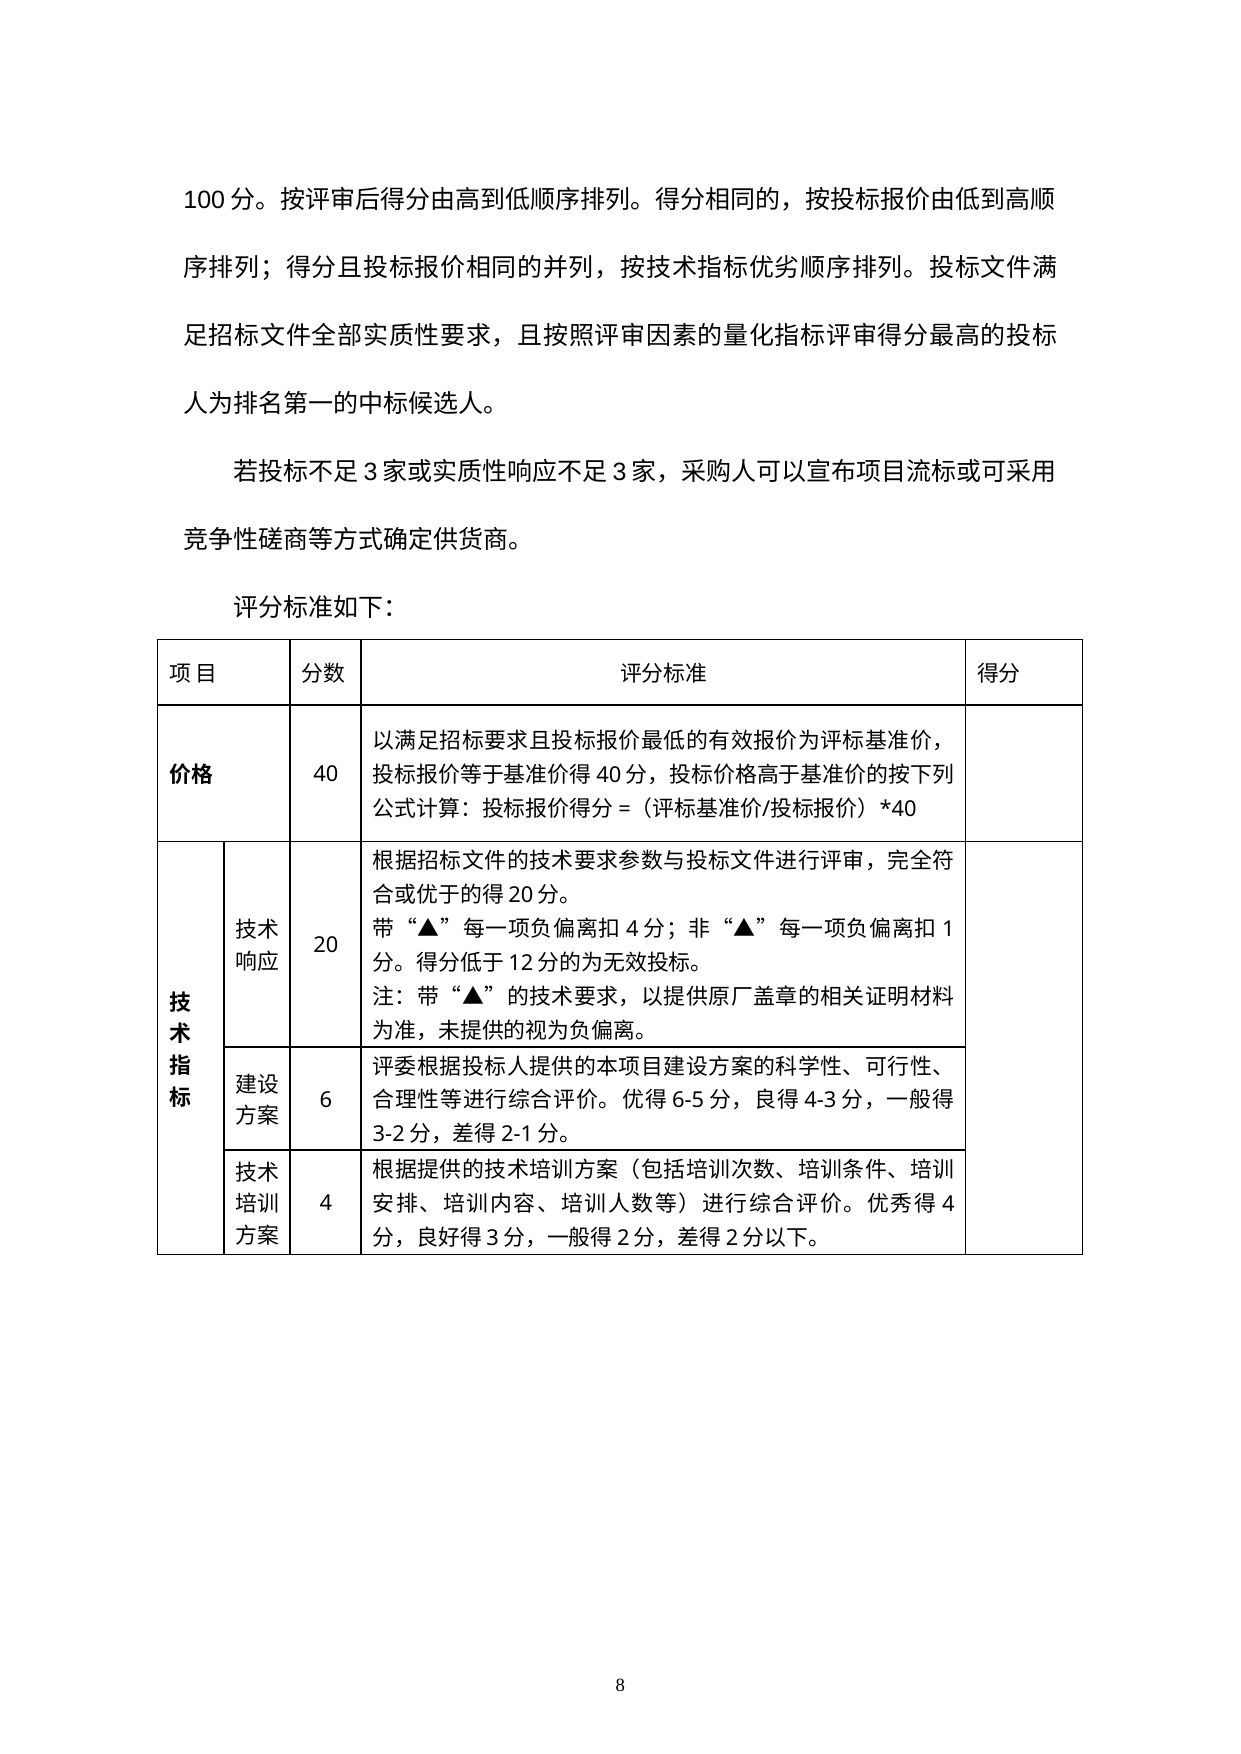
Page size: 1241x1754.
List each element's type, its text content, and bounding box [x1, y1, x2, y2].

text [183, 164, 1057, 436]
table_cell 建设方案 [225, 1048, 289, 1149]
table_cell 技术指标 [158, 842, 223, 1254]
table_cell 评委根据投标人提供的本项目建设方案的科学性、可行性、合理性等进行综合评价。优得6-5分，良得4-3分，一般得3-2分，差得2-1分。 [362, 1048, 965, 1149]
table_cell [966, 842, 1082, 1254]
table_cell 以满足招标要求且投标报价最低的有效报价为评标基准价，投标报价等于基准价得40分，投标价格高于基准价的按下列公式计算：投标报价得分 =（评标基准价/投标报价）*40 [362, 706, 965, 841]
table_cell 技术响应 [225, 842, 289, 1046]
table_cell 技术培训方案 [225, 1151, 289, 1254]
table_header 分数 [291, 640, 360, 704]
table_header 得分 [966, 640, 1082, 704]
table_header 评分标准 [362, 640, 965, 704]
table_cell 6 [291, 1048, 360, 1149]
table_cell 价格 [158, 706, 289, 841]
table_cell 40 [291, 706, 360, 841]
table_cell [966, 706, 1082, 841]
table_header 项 目 [158, 640, 289, 704]
table_cell 4 [291, 1151, 360, 1254]
text 评分标准如下： [183, 571, 1057, 639]
table_cell 20 [291, 842, 360, 1046]
table_cell 根据提供的技术培训方案（包括培训次数、培训条件、培训安排、培训内容、培训人数等）进行综合评价。优秀得4分，良好得3分，一般得2分，差得2分以下。 [362, 1151, 965, 1254]
text 若投标不足3家或实质性响应不足3家，采购人可以宣布项目流标或可采用竞争性磋商等方式确定供货商。 [183, 436, 1057, 571]
table_cell 根据招标文件的技术要求参数与投标文件进行评审，完全符合或优于的得20分。 带“▲”每一项负偏离扣4分；非“▲”每一项负偏离扣1分。得分低于12分的为无效投标。 注：带“▲”的技术要求，以提供原厂盖章的相关证明材料为准，未提供的视为负偏离。 [362, 842, 965, 1046]
